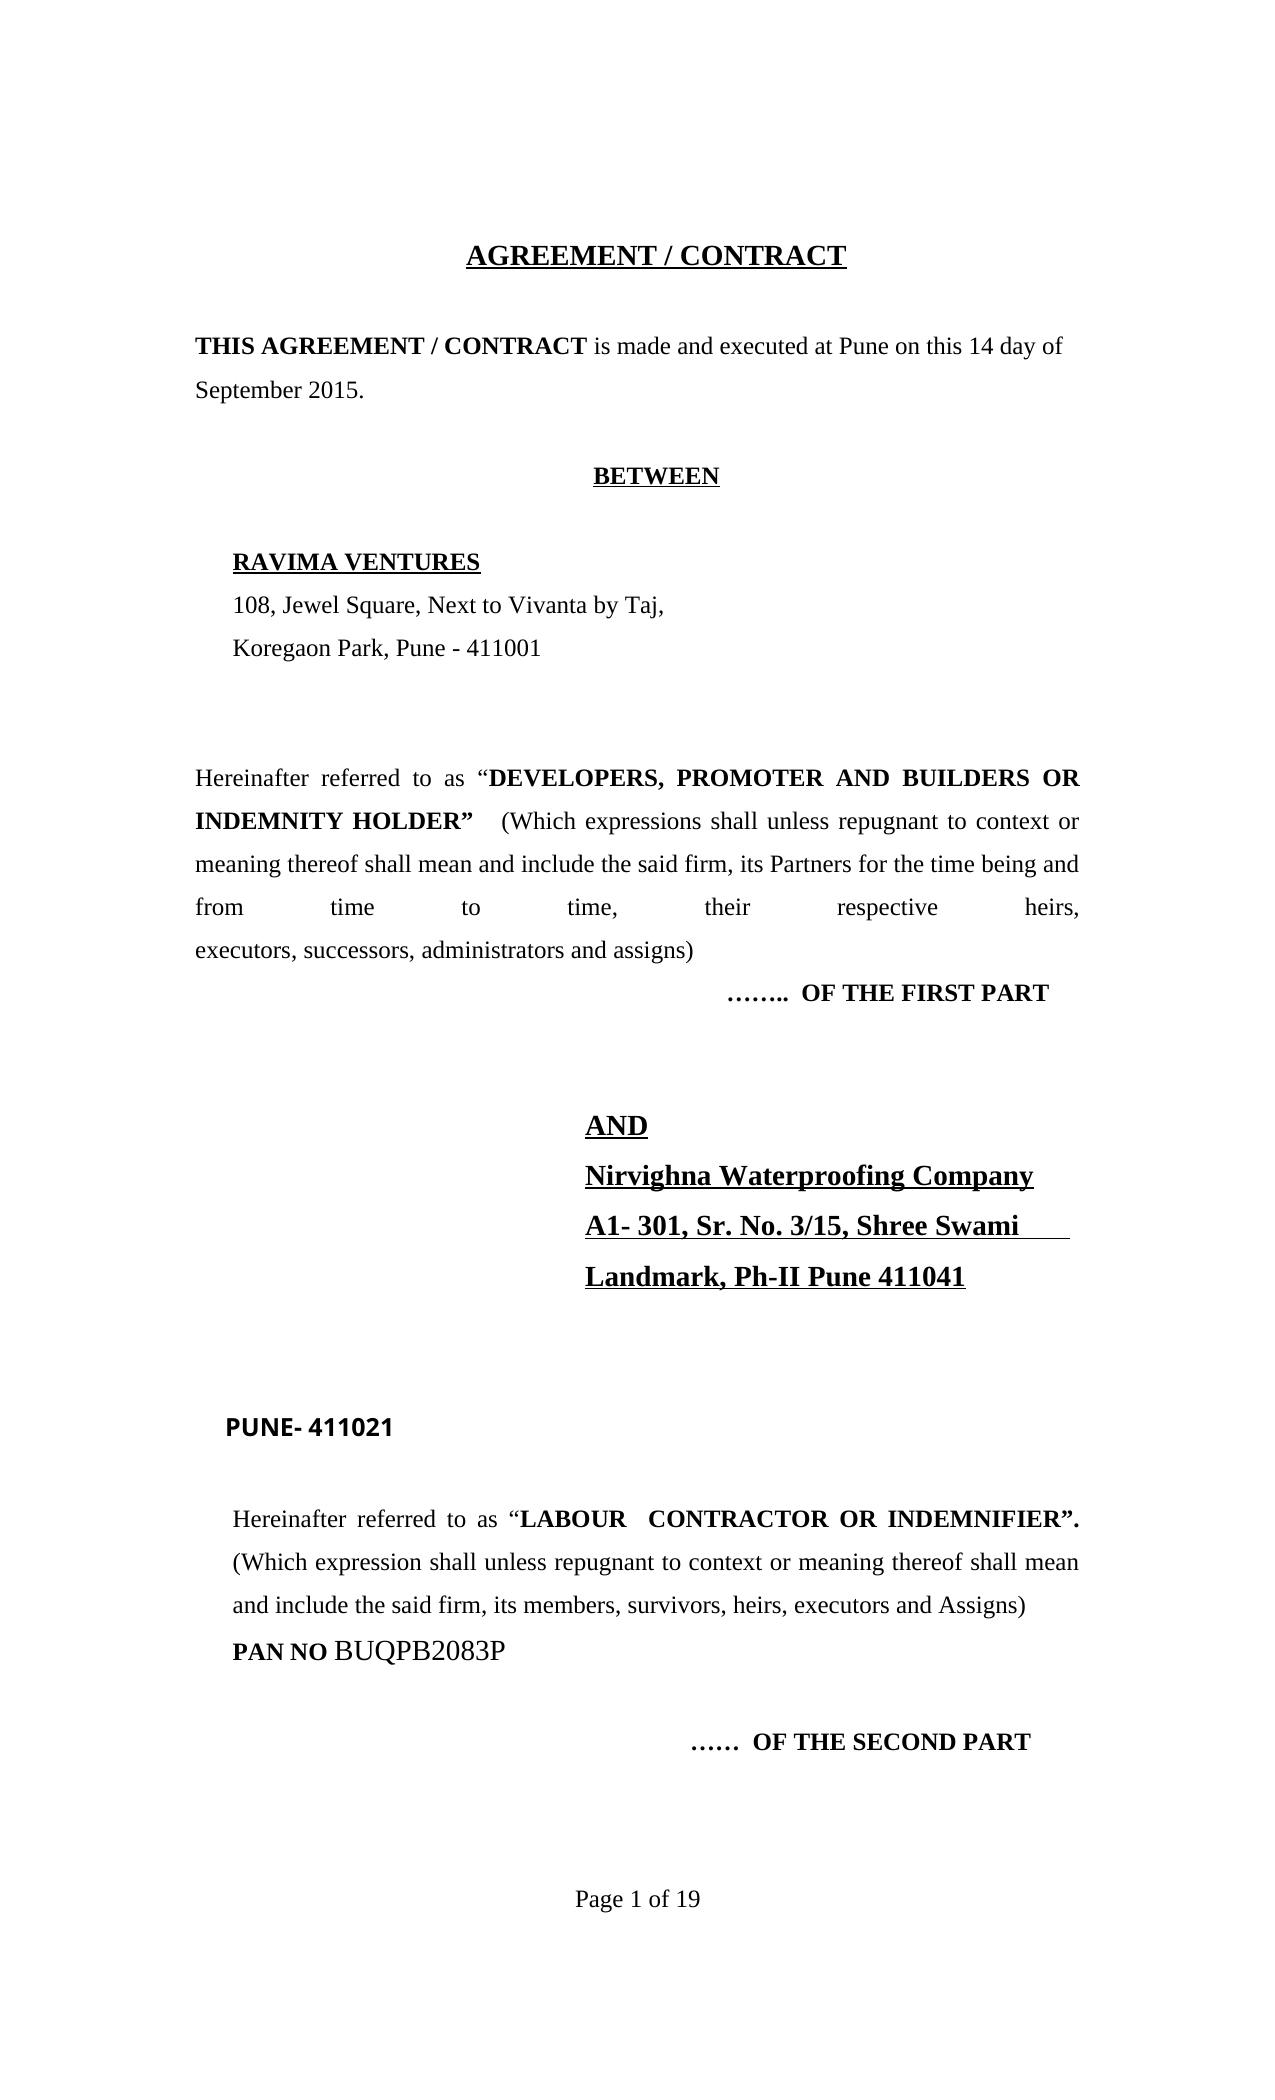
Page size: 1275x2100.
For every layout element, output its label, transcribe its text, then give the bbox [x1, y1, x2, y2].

text …… OF THE SECOND PART [652, 1727, 1080, 1755]
text Koregaon Park, Pune - 411001 [232, 633, 1080, 705]
text A1- 301, Sr. No. 3/15, Shree Swami Landmark, Ph-II Pune 411041 [585, 1208, 1080, 1292]
text THIS AGREEMENT / CONTRACT is made and executed at Pune on this 14 day of September 2015. [195, 332, 1080, 403]
text AGREEMENT / CONTRACT [232, 238, 1080, 272]
text Nirvighna Waterproofing Company [562, 1158, 1080, 1192]
text Hereinafter referred to as “DEVELOPERS, PROMOTER AND BUILDERS OR INDEMNITY HOLDER” (Which expressions shall unless repugnant to context or meaning thereof shall mean and include the said firm, its Partners for the time being and from time to time, their respective heirs, executors, successors, administrators and assigns) …….. OF THE FIRST PART [195, 763, 1080, 1007]
text 108, Jewel Square, Next to Vivanta by Taj, [232, 590, 1080, 619]
text RAVIMA VENTURES [232, 547, 1080, 576]
text BETWEEN [232, 461, 1080, 490]
text PAN NO BUQPB2083P [232, 1633, 1080, 1667]
text Hereinafter referred to as “LABOUR CONTRACTOR OR INDEMNIFIER”. (Which expression shall unless repugnant to context or meaning thereof shall mean and include the said firm, its members, survivors, heirs, executors and Assigns) [232, 1504, 1080, 1619]
text PUNE- 411021 [195, 1410, 1080, 1444]
text AND [562, 1108, 1080, 1141]
